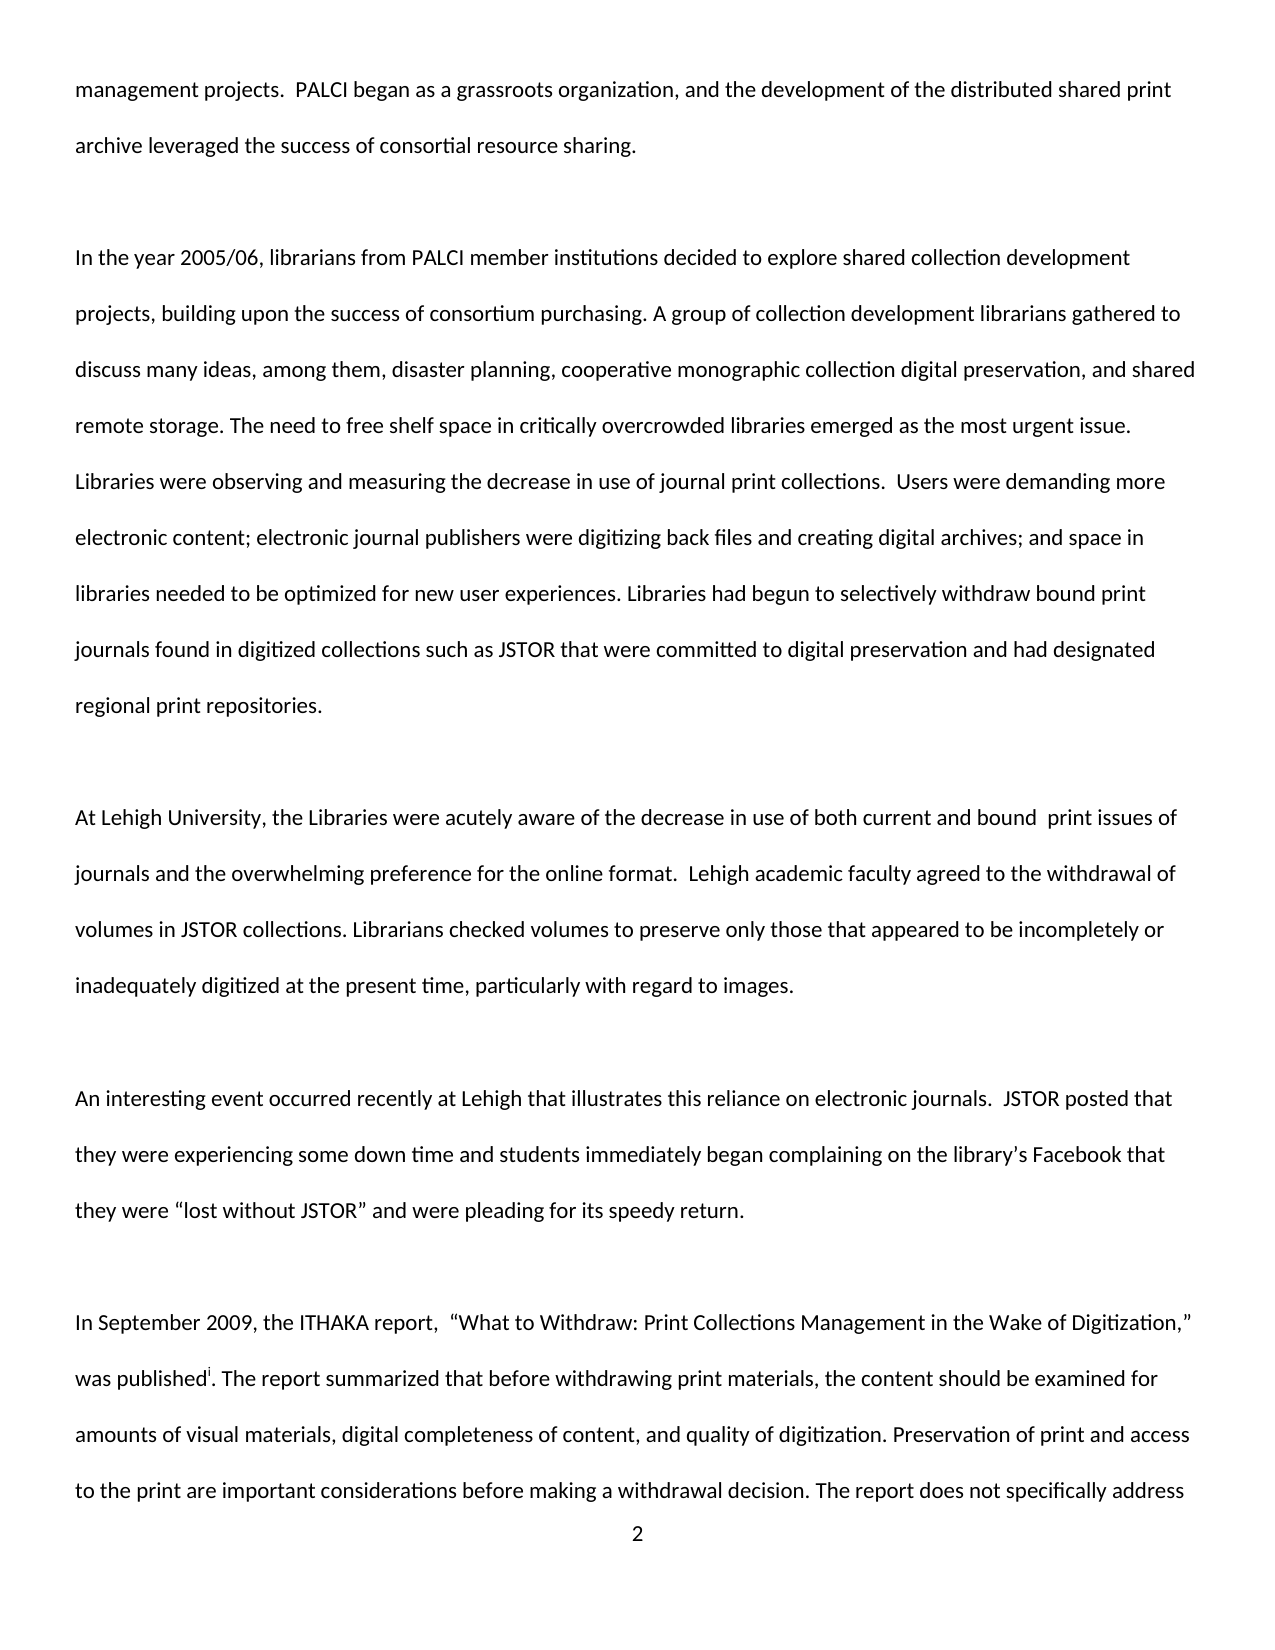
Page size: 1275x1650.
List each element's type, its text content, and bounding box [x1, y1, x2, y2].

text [75, 75, 1200, 159]
text At Lehigh University, the Libraries were acutely aware of the decrease in use of both current and bound print issues of journals and the overwhelming preference for the online format. Lehigh academic faculty agreed to the withdrawal of volumes in JSTOR collections. Librarians checked volumes to preserve only those that appeared to be incompletely or inadequately digitized at the present time, particularly with regard to images. [75, 803, 1200, 1000]
text In the year 2005/06, librarians from PALCI member institutions decided to explore shared collection development projects, building upon the success of consortium purchasing. A group of collection development librarians gathered to discuss many ideas, among them, disaster planning, cooperative monographic collection digital preservation, and shared remote storage. The need to free shelf space in critically overcrowded libraries emerged as the most urgent issue. Libraries were observing and measuring the decrease in use of journal print collections. Users were demanding more electronic content; electronic journal publishers were digitizing back files and creating digital archives; and space in libraries needed to be optimized for new user experiences. Libraries had begun to selectively withdraw bound print journals found in digitized collections such as JSTOR that were committed to digital preservation and had designated regional print repositories. [75, 243, 1200, 719]
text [75, 1308, 1200, 1504]
text An interesting event occurred recently at Lehigh that illustrates this reliance on electronic journals. JSTOR posted that they were experiencing some down time and students immediately began complaining on the library’s Facebook that they were “lost without JSTOR” and were pleading for its speedy return. [75, 1084, 1200, 1224]
